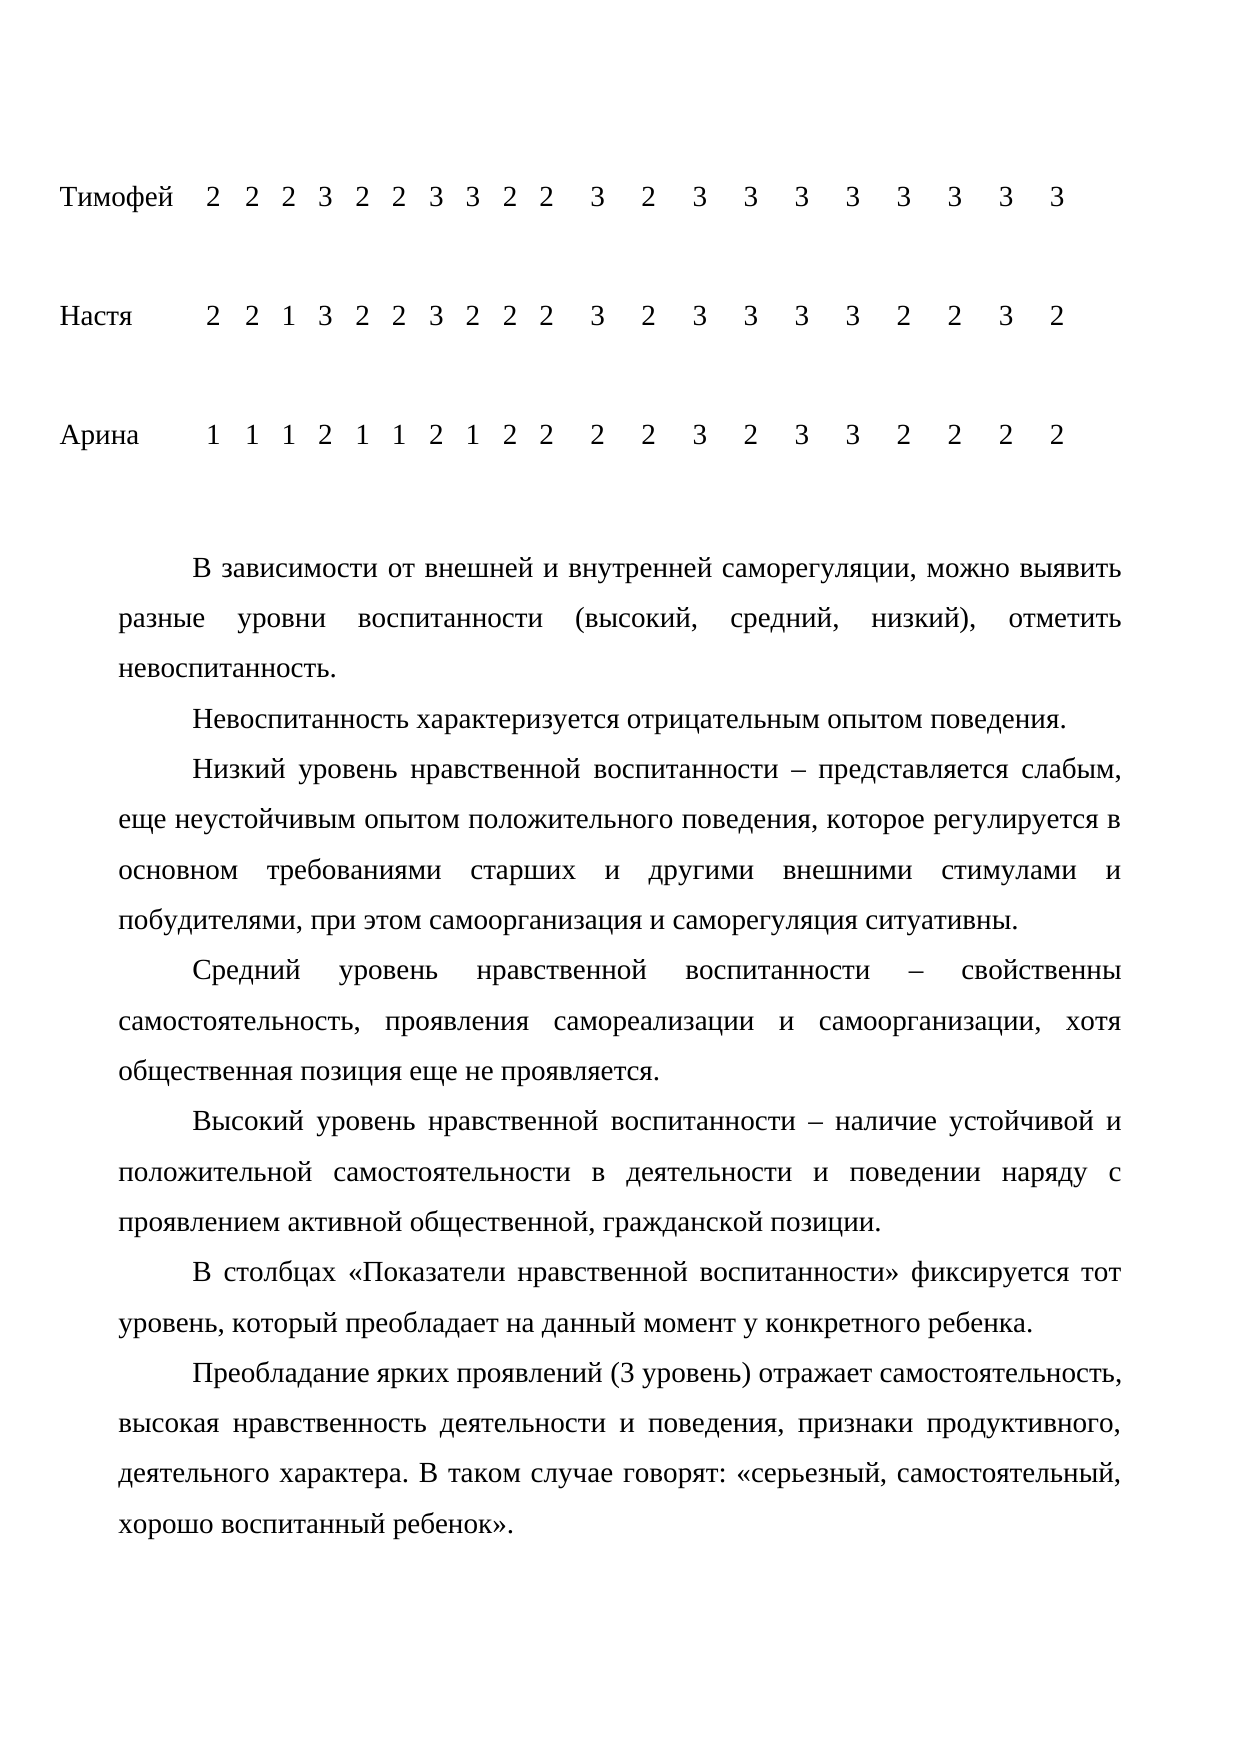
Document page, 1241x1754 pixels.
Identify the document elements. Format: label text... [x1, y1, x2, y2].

table_cell 3 [307, 118, 344, 237]
table_cell 3 [1039, 118, 1192, 237]
table_cell 3 [681, 356, 732, 475]
table_cell 3 [681, 118, 732, 237]
table_cell 2 [307, 356, 344, 475]
table_cell 2 [630, 118, 681, 237]
table_cell 3 [988, 237, 1038, 356]
table_cell 3 [418, 118, 454, 237]
table_cell 2 [455, 237, 492, 356]
table_cell 2 [492, 118, 528, 237]
table_cell 2 [630, 356, 681, 475]
table_cell 2 [271, 118, 307, 237]
table_cell 2 [195, 237, 234, 356]
table_cell 2 [937, 356, 987, 475]
table_cell 2 [579, 356, 630, 475]
table_cell 3 [783, 356, 834, 475]
table_cell 1 [271, 356, 307, 475]
table_cell Тимофей [48, 118, 195, 237]
table_cell 1 [271, 237, 307, 356]
table_cell 2 [988, 356, 1038, 475]
table_cell 3 [886, 118, 937, 237]
table_cell 3 [988, 118, 1038, 237]
table_cell 2 [381, 118, 418, 237]
table_cell 1 [381, 356, 418, 475]
table_cell 2 [492, 356, 528, 475]
table_cell 3 [937, 118, 987, 237]
table_cell 3 [579, 237, 630, 356]
table_cell 2 [234, 118, 271, 237]
text Невоспитанность характеризуется отрицательным опытом поведения. [118, 701, 1122, 734]
table_cell 2 [418, 356, 454, 475]
text Средний уровень нравственной воспитанности – свойственны самостоятельность, проявления самореализации и самоорганизации, хотя общественная позиция еще не проявляется. [118, 952, 1122, 1087]
table_cell 2 [528, 237, 579, 356]
table_cell 3 [834, 237, 886, 356]
table_cell 2 [1039, 356, 1192, 475]
text Низкий уровень нравственной воспитанности – представляется слабым, еще неустойчивым опытом положительного поведения, которое регулируется в основном требованиями старших и другими внешними стимулами и побудителями, при этом самоорганизация и саморегуляция ситуативны. [118, 751, 1122, 936]
table_cell 3 [834, 356, 886, 475]
table_cell 2 [886, 356, 937, 475]
table_cell 3 [783, 118, 834, 237]
text В столбцах «Показатели нравственной воспитанности» фиксируется тот уровень, который преобладает на данный момент у конкретного ребенка. [118, 1254, 1122, 1338]
table_cell 2 [528, 356, 579, 475]
table_cell 3 [783, 237, 834, 356]
text В зависимости от внешней и внутренней саморегуляции, можно выявить разные уровни воспитанности (высокий, средний, низкий), отметить невоспитанность. [118, 550, 1122, 684]
table_cell 3 [307, 237, 344, 356]
table_cell 2 [528, 118, 579, 237]
table_cell 1 [344, 356, 381, 475]
table_cell 3 [834, 118, 886, 237]
table_cell 2 [492, 237, 528, 356]
table_cell 1 [234, 356, 271, 475]
table_cell 1 [455, 356, 492, 475]
table_cell 2 [195, 118, 234, 237]
table_cell 3 [579, 118, 630, 237]
text Преобладание ярких проявлений (3 уровень) отражает самостоятельность, высокая нравственность деятельности и поведения, признаки продуктивного, деятельного характера. В таком случае говорят: «серьезный, самостоятельный, хорошо воспитанный ребенок». [118, 1355, 1122, 1539]
table_cell 1 [195, 356, 234, 475]
table_cell 3 [733, 118, 783, 237]
table_cell 3 [733, 237, 783, 356]
table_cell 2 [1039, 237, 1192, 356]
table_cell 3 [418, 237, 454, 356]
table_cell 2 [733, 356, 783, 475]
table_cell Арина [48, 356, 195, 475]
table_cell 2 [344, 237, 381, 356]
text Высокий уровень нравственной воспитанности – наличие устойчивой и положительной самостоятельности в деятельности и поведении наряду с проявлением активной общественной, гражданской позиции. [118, 1103, 1122, 1238]
table_cell 2 [234, 237, 271, 356]
table_cell Настя [48, 237, 195, 356]
table_cell 3 [455, 118, 492, 237]
table_cell 2 [886, 237, 937, 356]
table_cell 2 [630, 237, 681, 356]
table_cell 2 [937, 237, 987, 356]
table_cell 2 [381, 237, 418, 356]
table_cell 3 [681, 237, 732, 356]
table_cell 2 [344, 118, 381, 237]
